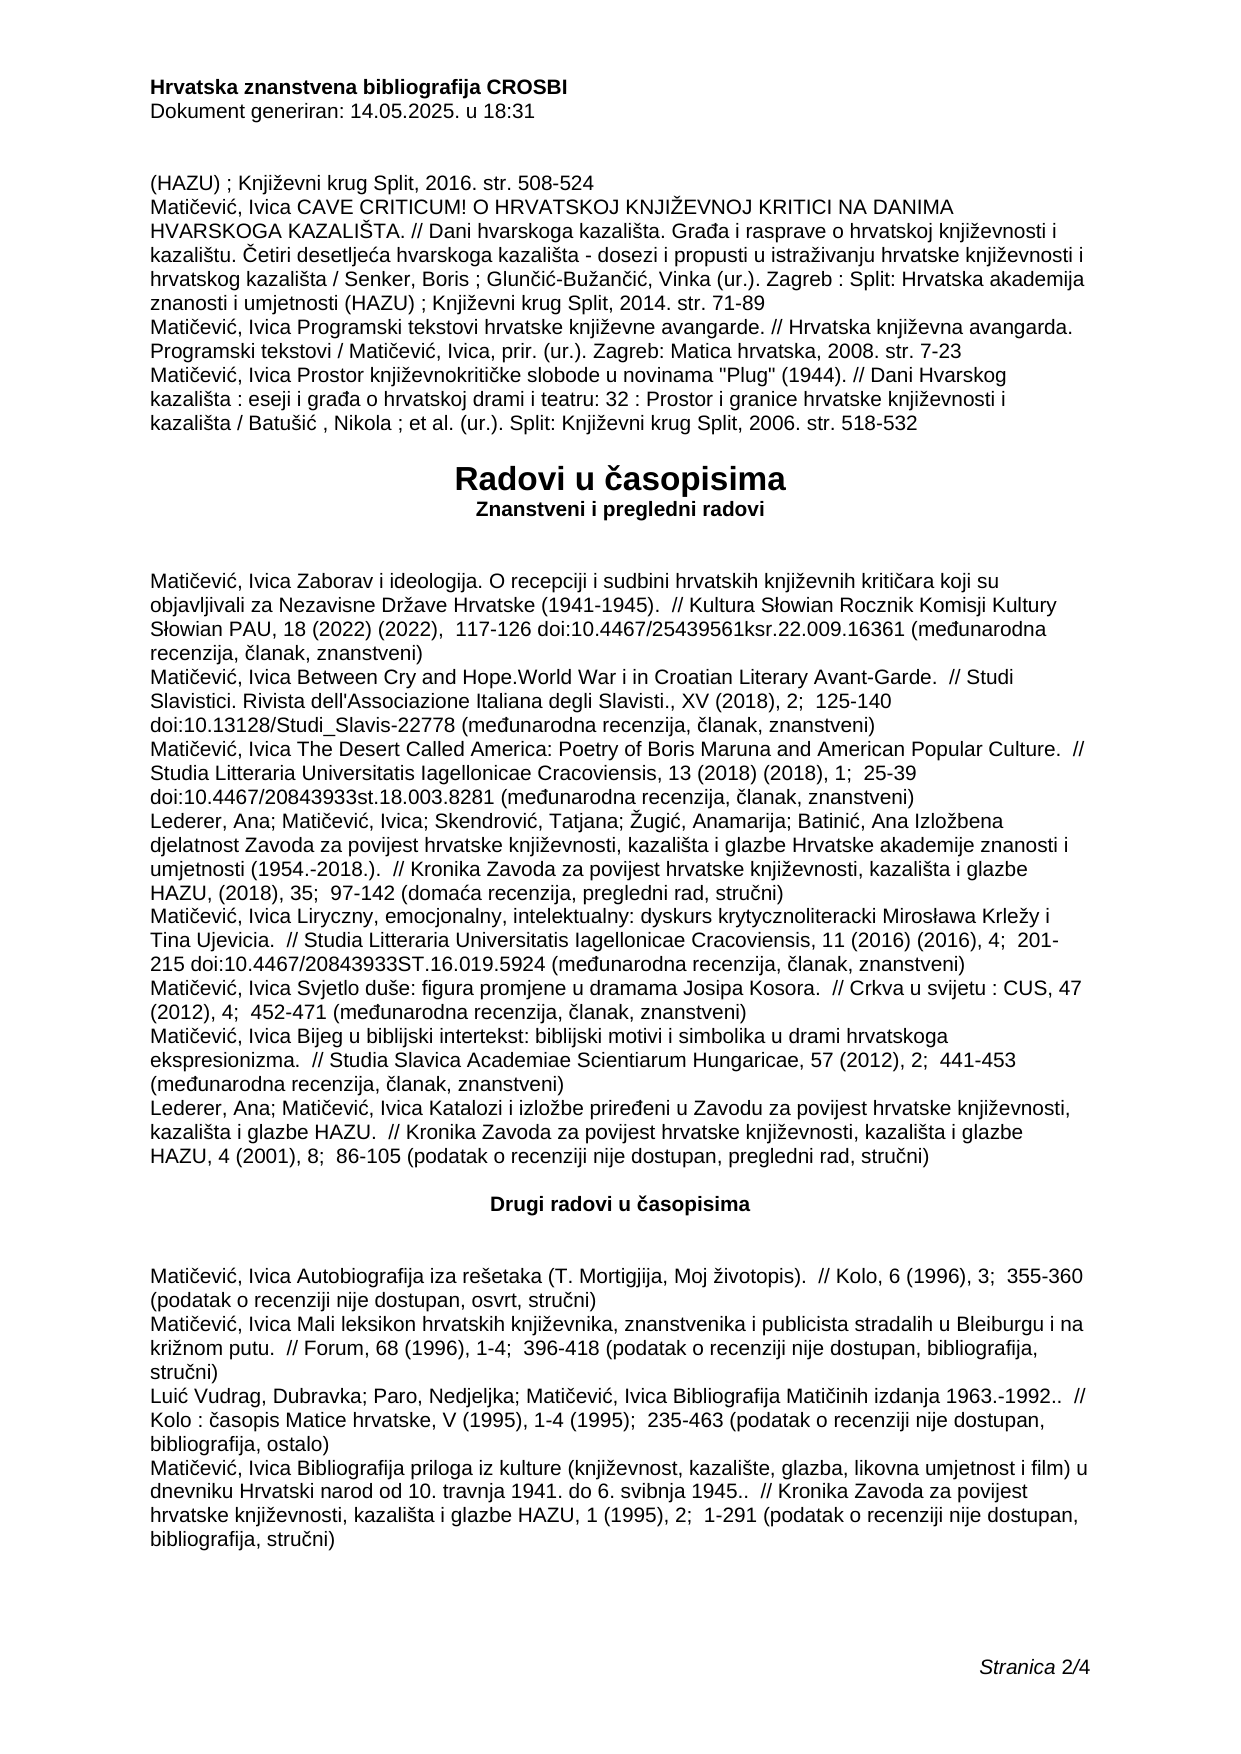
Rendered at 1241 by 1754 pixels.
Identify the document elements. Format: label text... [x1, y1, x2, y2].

text Matičević, Ivica [150, 1264, 1090, 1312]
text Matičević, Ivica [150, 737, 1090, 808]
text Matičević, Ivica [150, 195, 1090, 315]
text Matičević, Ivica [150, 569, 1090, 665]
text Matičević, Ivica [150, 171, 1090, 195]
text Luić Vudrag, Dubravka; Paro, Nedjeljka; Matičević, Ivica [150, 1383, 1090, 1455]
text Matičević, Ivica [150, 363, 1090, 434]
text Matičević, Ivica [150, 976, 1090, 1024]
text Matičević, Ivica [150, 1024, 1090, 1096]
text Matičević, Ivica [150, 1312, 1090, 1383]
text Matičević, Ivica [150, 665, 1090, 737]
text Matičević, Ivica [150, 1455, 1090, 1551]
text Lederer, Ana; Matičević, Ivica; Skendrović, Tatjana; Žugić, Anamarija; Batinić, Ana [150, 808, 1090, 904]
text Lederer, Ana; Matičević, Ivica [150, 1096, 1090, 1168]
subtitle Radovi u časopisima [150, 458, 1090, 497]
subtitle Znanstveni i pregledni radovi [150, 497, 1090, 521]
subtitle Drugi radovi u časopisima [150, 1192, 1090, 1216]
text Matičević, Ivica [150, 315, 1090, 363]
text Matičević, Ivica [150, 904, 1090, 976]
